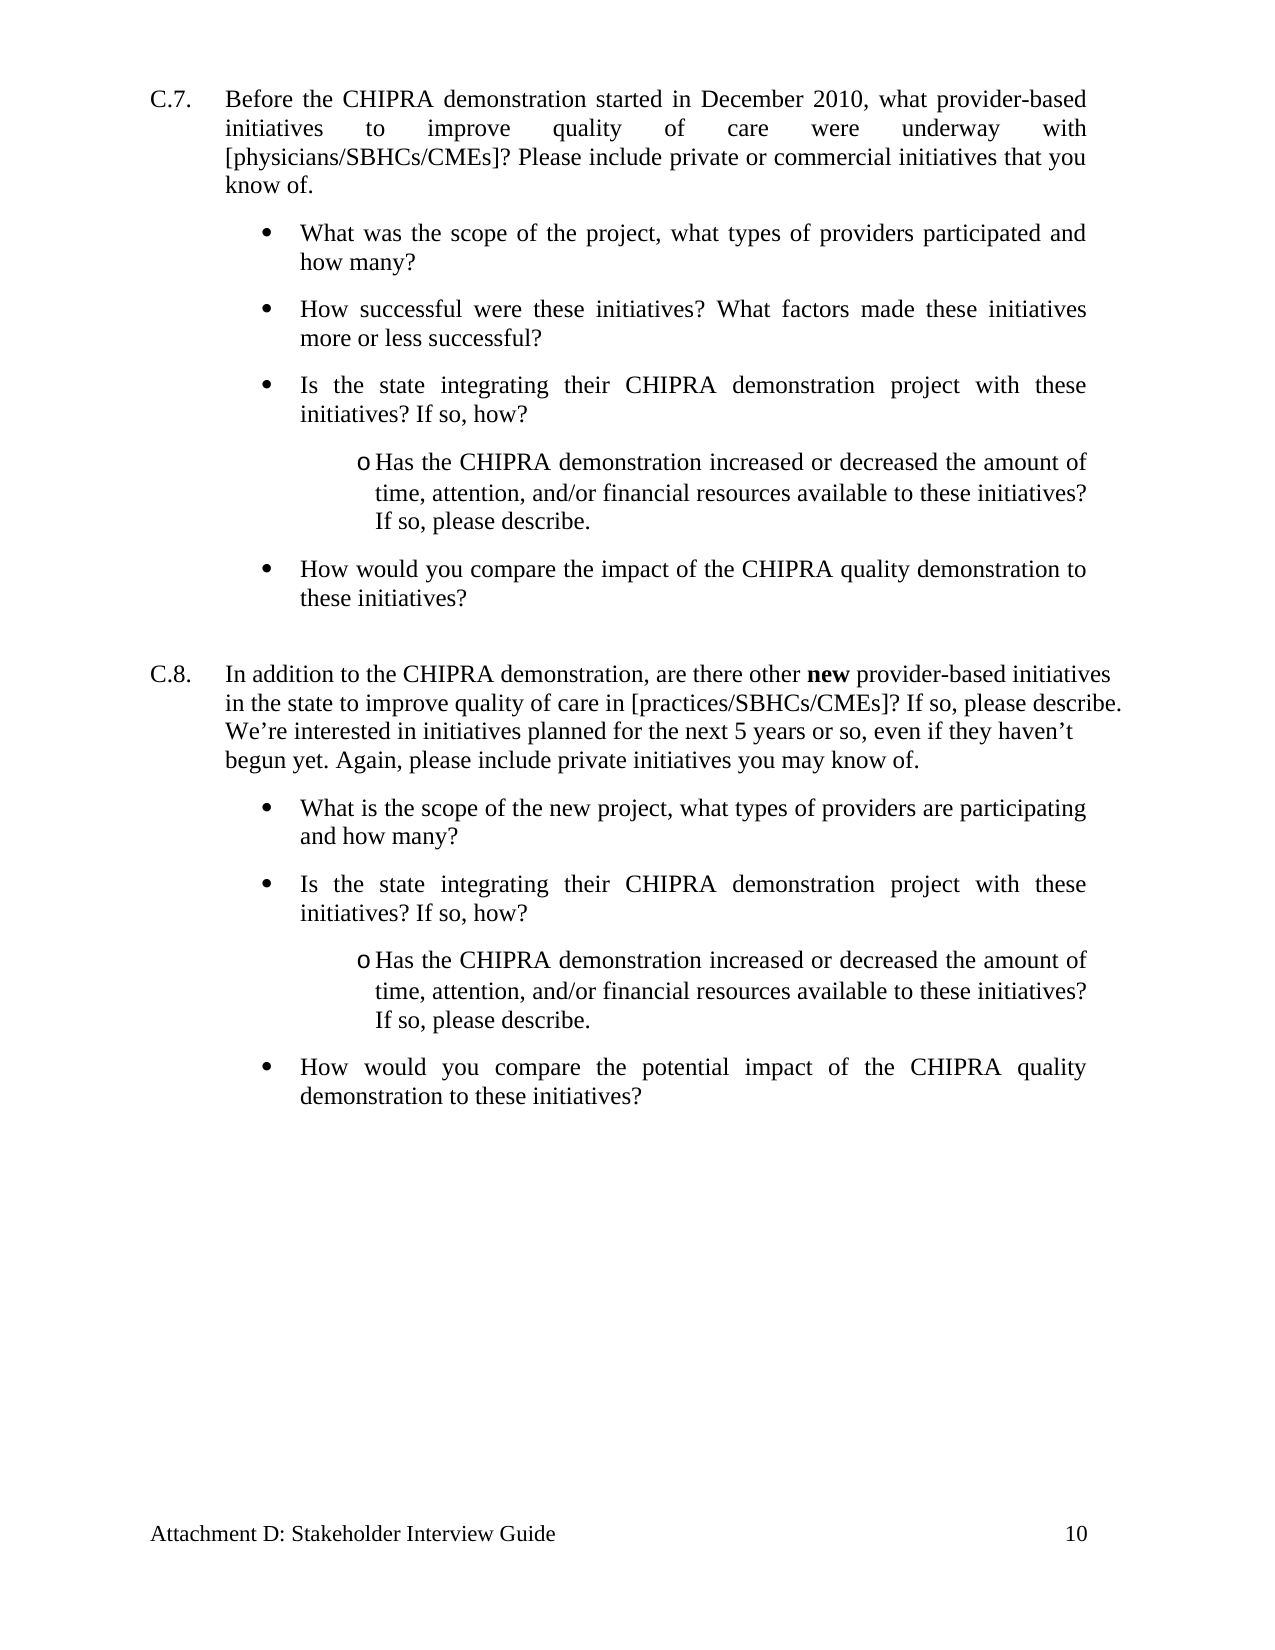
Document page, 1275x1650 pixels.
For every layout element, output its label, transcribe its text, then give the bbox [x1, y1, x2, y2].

list How successful were these initiatives? What factors made these initiatives more or less successful? [262, 294, 1087, 352]
list Has the CHIPRA demonstration increased or decreased the amount of time, attention, and/or financial resources available to these initiatives? If so, please describe. [356, 447, 1087, 535]
list Is the state integrating their CHIPRA demonstration project with these initiatives? If so, how? [262, 869, 1087, 926]
list In addition to the CHIPRA demonstration, are there other new provider-based initiatives in the state to improve quality of care in [practices/SBHCs/CMEs]? If so, please describe. We’re interested in initiatives planned for the next 5 years or so, even if they haven’t begun yet. Again, please include private initiatives you may know of. [150, 659, 1125, 774]
list Has the CHIPRA demonstration increased or decreased the amount of time, attention, and/or financial resources available to these initiatives? If so, please describe. [356, 945, 1087, 1033]
list What is the scope of the new project, what types of providers are participating and how many? [262, 793, 1087, 850]
list How would you compare the potential impact of the CHIPRA quality demonstration to these initiatives? [262, 1052, 1087, 1110]
list What was the scope of the project, what types of providers participated and how many? [262, 218, 1087, 276]
list Is the state integrating their CHIPRA demonstration project with these initiatives? If so, how? [262, 371, 1087, 428]
list Before the CHIPRA demonstration started in December 2010, what provider-based initiatives to improve quality of care were underway with [physicians/SBHCs/CMEs]? Please include private or commercial initiatives that you know of. [150, 84, 1087, 199]
list How would you compare the impact of the CHIPRA quality demonstration to these initiatives? [262, 554, 1087, 611]
